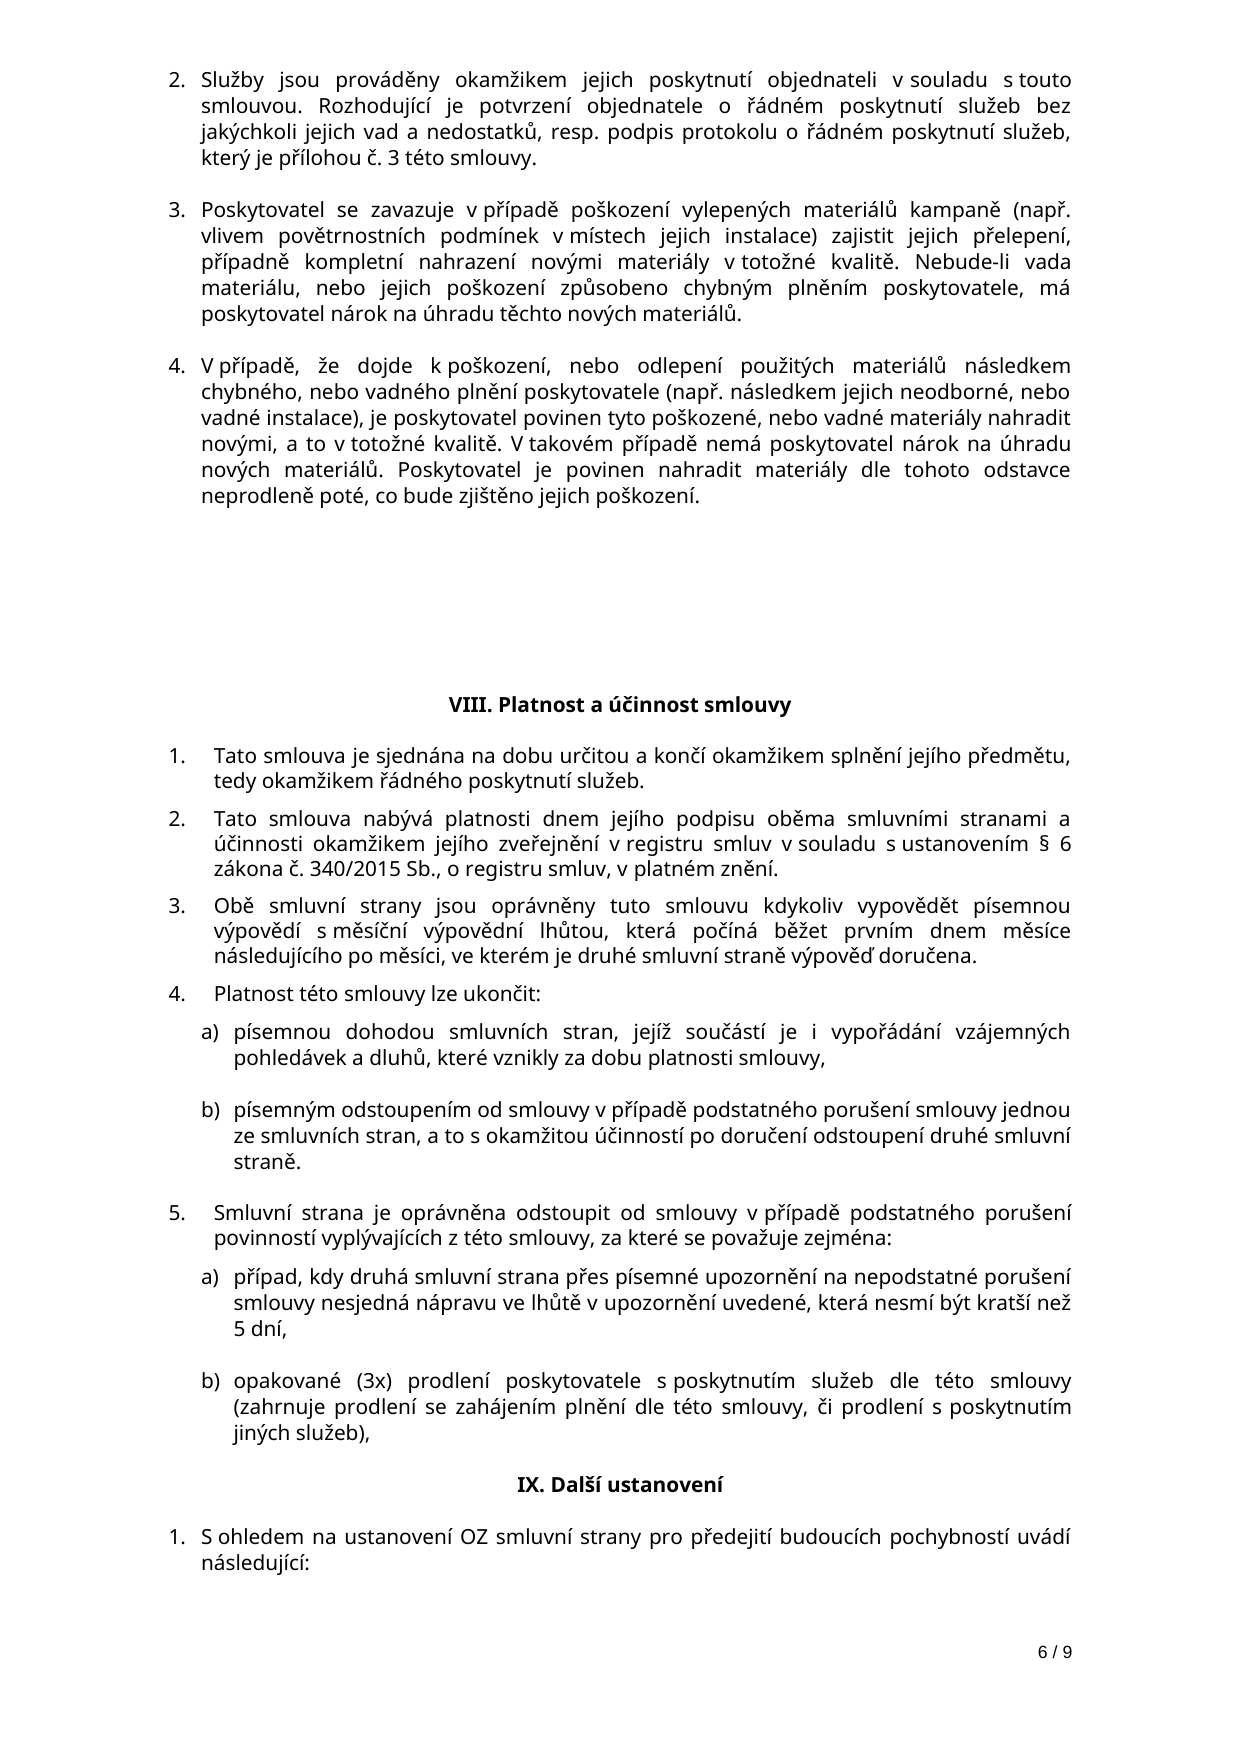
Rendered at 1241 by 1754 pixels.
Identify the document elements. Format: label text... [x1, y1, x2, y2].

list S ohledem na ustanovení OZ smluvní strany pro předejití budoucích pochybností uvádí následující: [168, 1524, 1072, 1576]
list Smluvní strana je oprávněna odstoupit od smlouvy v případě podstatného porušení povinností vyplývajících z této smlouvy, za které se považuje zejména: [168, 1201, 1072, 1251]
list písemnou dohodou smluvních stran, jejíž součástí je i vypořádání vzájemných pohledávek a dluhů, které vznikly za dobu platnosti smlouvy, [201, 1018, 1072, 1071]
list Platnost této smlouvy lze ukončit: [168, 981, 1072, 1006]
list případ, kdy druhá smluvní strana přes písemné upozornění na nepodstatné porušení smlouvy nesjedná nápravu ve lhůtě v upozornění uvedené, která nesmí být kratší než 5 dní, [201, 1263, 1072, 1341]
list Tato smlouva nabývá platnosti dnem jejího podpisu oběma smluvními stranami a účinnosti okamžikem jejího zveřejnění v registru smluv v souladu s ustanovením § 6 zákona č. 340/2015 Sb., o registru smluv, v platném znění. [168, 806, 1072, 881]
subtitle Další ustanovení [168, 1472, 1072, 1498]
list opakované (3x) prodlení poskytovatele s poskytnutím služeb dle této smlouvy (zahrnuje prodlení se zahájením plnění dle této smlouvy, či prodlení s poskytnutím jiných služeb), [201, 1367, 1072, 1446]
list Služby jsou prováděny okamžikem jejich poskytnutí objednateli v souladu s touto smlouvou. Rozhodující je potvrzení objednatele o řádném poskytnutí služeb bez jakýchkoli jejich vad a nedostatků, resp. podpis protokolu o řádném poskytnutí služeb, který je přílohou č. 3 této smlouvy. [168, 66, 1072, 171]
subtitle Platnost a účinnost smlouvy [168, 691, 1072, 717]
list V případě, že dojde k poškození, nebo odlepení použitých materiálů následkem chybného, nebo vadného plnění poskytovatele (např. následkem jejich neodborné, nebo vadné instalace), je poskytovatel povinen tyto poškozené, nebo vadné materiály nahradit novými, a to v totožné kvalitě. V takovém případě nemá poskytovatel nárok na úhradu nových materiálů. Poskytovatel je povinen nahradit materiály dle tohoto odstavce neprodleně poté, co bude zjištěno jejich poškození. [168, 353, 1072, 509]
list Poskytovatel se zavazuje v případě poškození vylepených materiálů kampaně (např. vlivem povětrnostních podmínek v místech jejich instalace) zajistit jejich přelepení, případně kompletní nahrazení novými materiály v totožné kvalitě. Nebude-li vada materiálu, nebo jejich poškození způsobeno chybným plněním poskytovatele, má poskytovatel nárok na úhradu těchto nových materiálů. [168, 197, 1072, 327]
list Tato smlouva je sjednána na dobu určitou a končí okamžikem splnění jejího předmětu, tedy okamžikem řádného poskytnutí služeb. [168, 743, 1072, 793]
list písemným odstoupením od smlouvy v případě podstatného porušení smlouvy jednou ze smluvních stran, a to s okamžitou účinností po doručení odstoupení druhé smluvní straně. [201, 1097, 1072, 1175]
list Obě smluvní strany jsou oprávněny tuto smlouvu kdykoliv vypovědět písemnou výpovědí s měsíční výpovědní lhůtou, která počíná běžet prvním dnem měsíce následujícího po měsíci, ve kterém je druhé smluvní straně výpověď doručena. [168, 893, 1072, 968]
